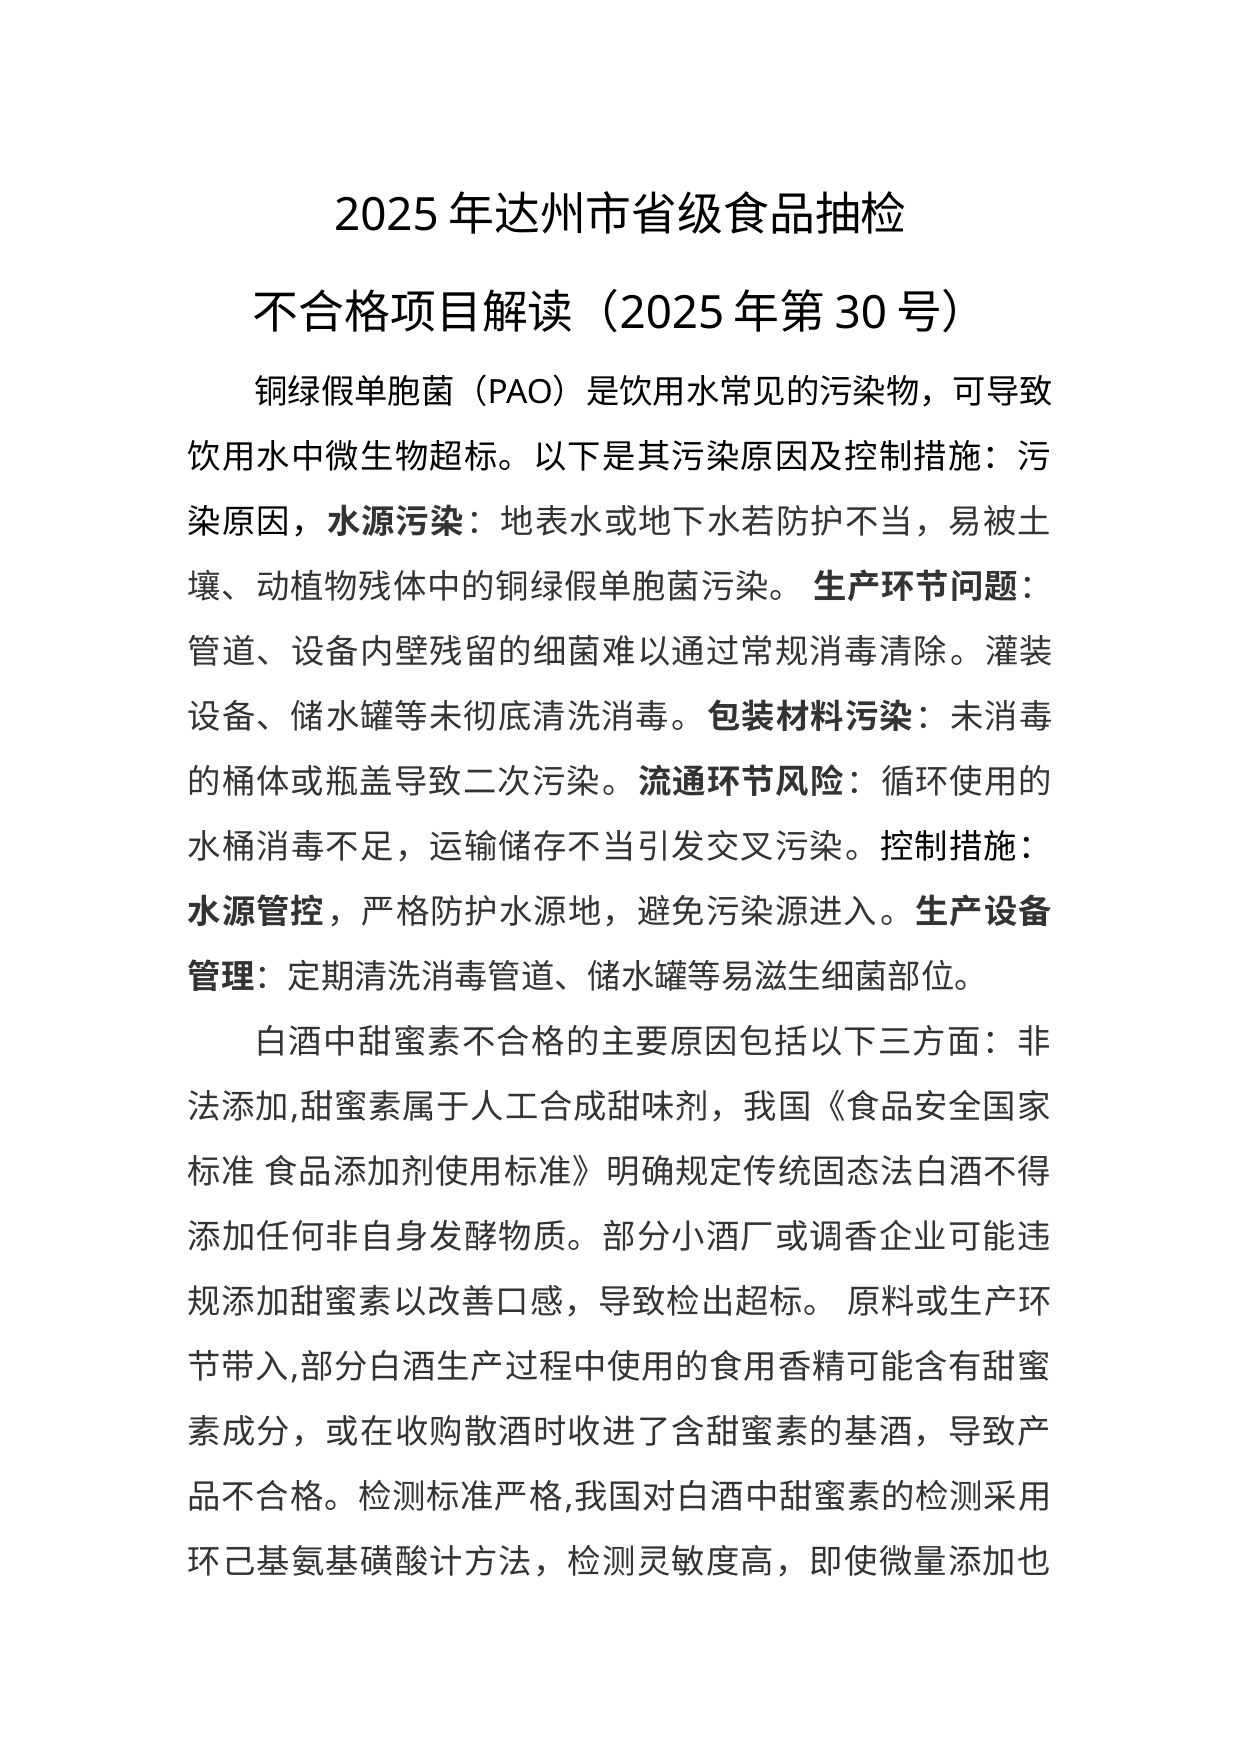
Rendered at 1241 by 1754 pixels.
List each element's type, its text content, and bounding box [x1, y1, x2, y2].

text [187, 1007, 1053, 1592]
text 2025年达州市省级食品抽检 [187, 162, 1053, 259]
text 铜绿假单胞菌（PAO）是饮用水常见的污染物，可导致饮用水中微生物超标。以下是其污染原因及控制措施：污染原因，‌水源污染‌：地表水或地下水若防护不当，易被土壤、动植物残体中的铜绿假单胞菌污染。 ‌‌生产环节问题‌：管道、设备内壁残留的细菌难以通过常规消毒清除。灌装设备、储水罐等未彻底清洗消毒。‌包装材料污染‌：未消毒的桶体或瓶盖导致二次污染。‌流通环节风险‌：循环使用的水桶消毒不足，运输储存不当引发交叉污染。控制措施：‌水源管控‌，严格防护水源地，避免污染源进入。‌生产设备管理‌：定期清洗消毒管道、储水罐等易滋生细菌部位。 [187, 357, 1053, 1007]
text 不合格项目解读（2025年第30号） [187, 259, 1053, 357]
